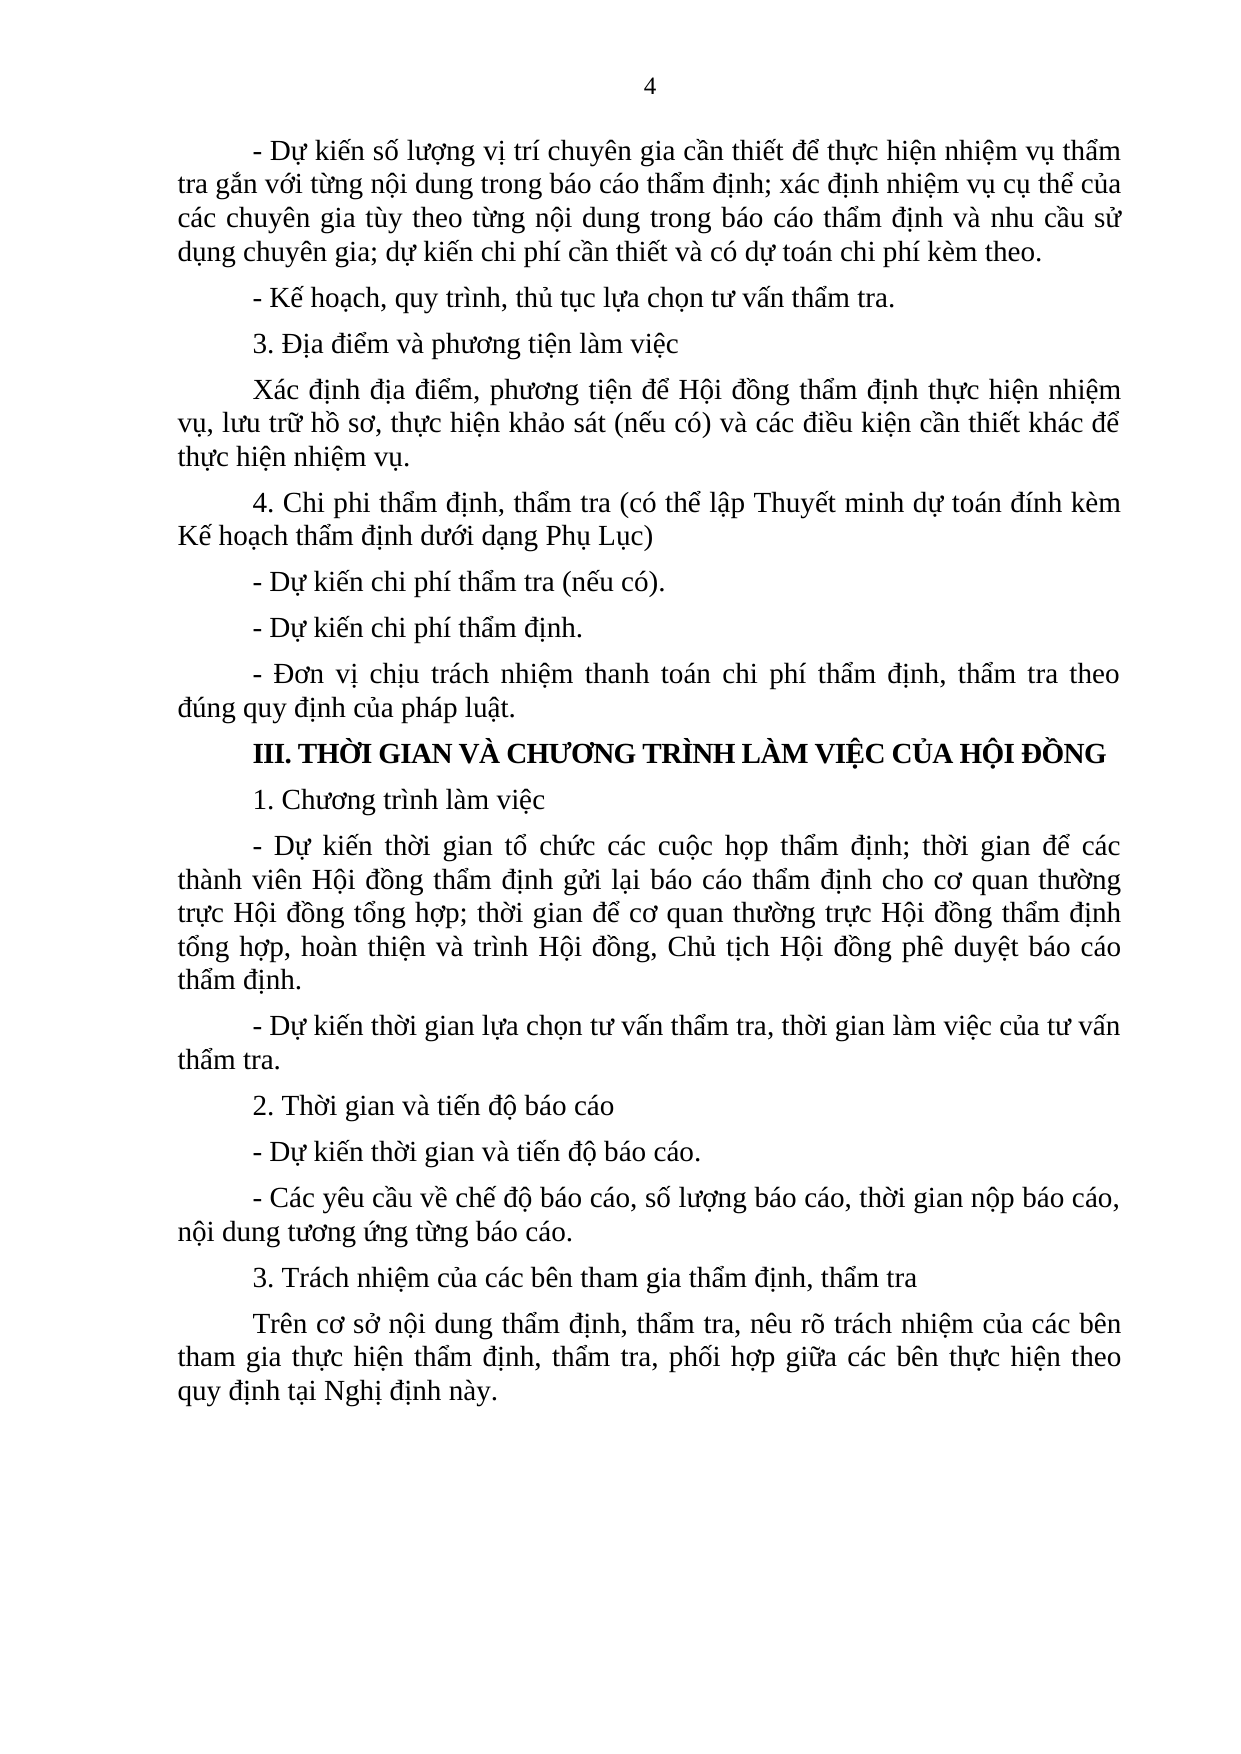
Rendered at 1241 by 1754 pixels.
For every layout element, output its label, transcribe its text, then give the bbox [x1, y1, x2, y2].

text - Các yêu cầu về chế độ báo cáo, số lượng báo cáo, thời gian nộp báo cáo, nội dung tương ứng từng báo cáo. [177, 1180, 1122, 1247]
text - Dự kiến thời gian lựa chọn tư vấn thẩm tra, thời gian làm việc của tư vấn thẩm tra. [177, 1008, 1122, 1076]
text 4. Chi phi thẩm định, thẩm tra (có thể lập Thuyết minh dự toán đính kèm Kế hoạch thẩm định dưới dạng Phụ Lục) [177, 485, 1122, 552]
text - Dự kiến chi phí thẩm tra (nếu có). [177, 564, 1122, 598]
text - Đơn vị chịu trách nhiệm thanh toán chi phí thẩm định, thẩm tra theo đúng quy định của pháp luật. [177, 657, 1122, 724]
text - Kế hoạch, quy trình, thủ tục lựa chọn tư vấn thẩm tra. [177, 280, 1122, 313]
text Trên cơ sở nội dung thẩm định, thẩm tra, nêu rõ trách nhiệm của các bên tham gia thực hiện thẩm định, thẩm tra, phối hợp giữa các bên thực hiện theo quy định tại Nghị định này. [177, 1306, 1122, 1406]
text Xác định địa điểm, phương tiện để Hội đồng thẩm định thực hiện nhiệm vụ, lưu trữ hồ sơ, thực hiện khảo sát (nếu có) và các điều kiện cần thiết khác để thực hiện nhiệm vụ. [177, 372, 1122, 472]
text III. THỜI GIAN VÀ CHƯƠNG TRÌNH LÀM VIỆC CỦA HỘI ĐỒNG [177, 736, 1122, 770]
text 1. Chương trình làm việc [177, 782, 1122, 816]
text - Dự kiến số lượng vị trí chuyên gia cần thiết để thực hiện nhiệm vụ thẩm tra gắn với từng nội dung trong báo cáo thẩm định; xác định nhiệm vụ cụ thể của các chuyên gia tùy theo từng nội dung trong báo cáo thẩm định và nhu cầu sử dụng chuyên gia; dự kiến chi phí cần thiết và có dự toán chi phí kèm theo. [177, 133, 1122, 267]
text 3. Địa điểm và phương tiện làm việc [177, 326, 1122, 359]
text 2. Thời gian và tiến độ báo cáo [177, 1088, 1122, 1122]
text - Dự kiến thời gian tổ chức các cuộc họp thẩm định; thời gian để các thành viên Hội đồng thẩm định gửi lại báo cáo thẩm định cho cơ quan thường trực Hội đồng tổng hợp; thời gian để cơ quan thường trực Hội đồng thẩm định tổng hợp, hoàn thiện và trình Hội đồng, Chủ tịch Hội đồng phê duyệt báo cáo thẩm định. [177, 828, 1122, 996]
text 3. Trách nhiệm của các bên tham gia thẩm định, thẩm tra [177, 1260, 1122, 1293]
text - Dự kiến chi phí thẩm định. [177, 611, 1122, 644]
text - Dự kiến thời gian và tiến độ báo cáo. [177, 1134, 1122, 1168]
